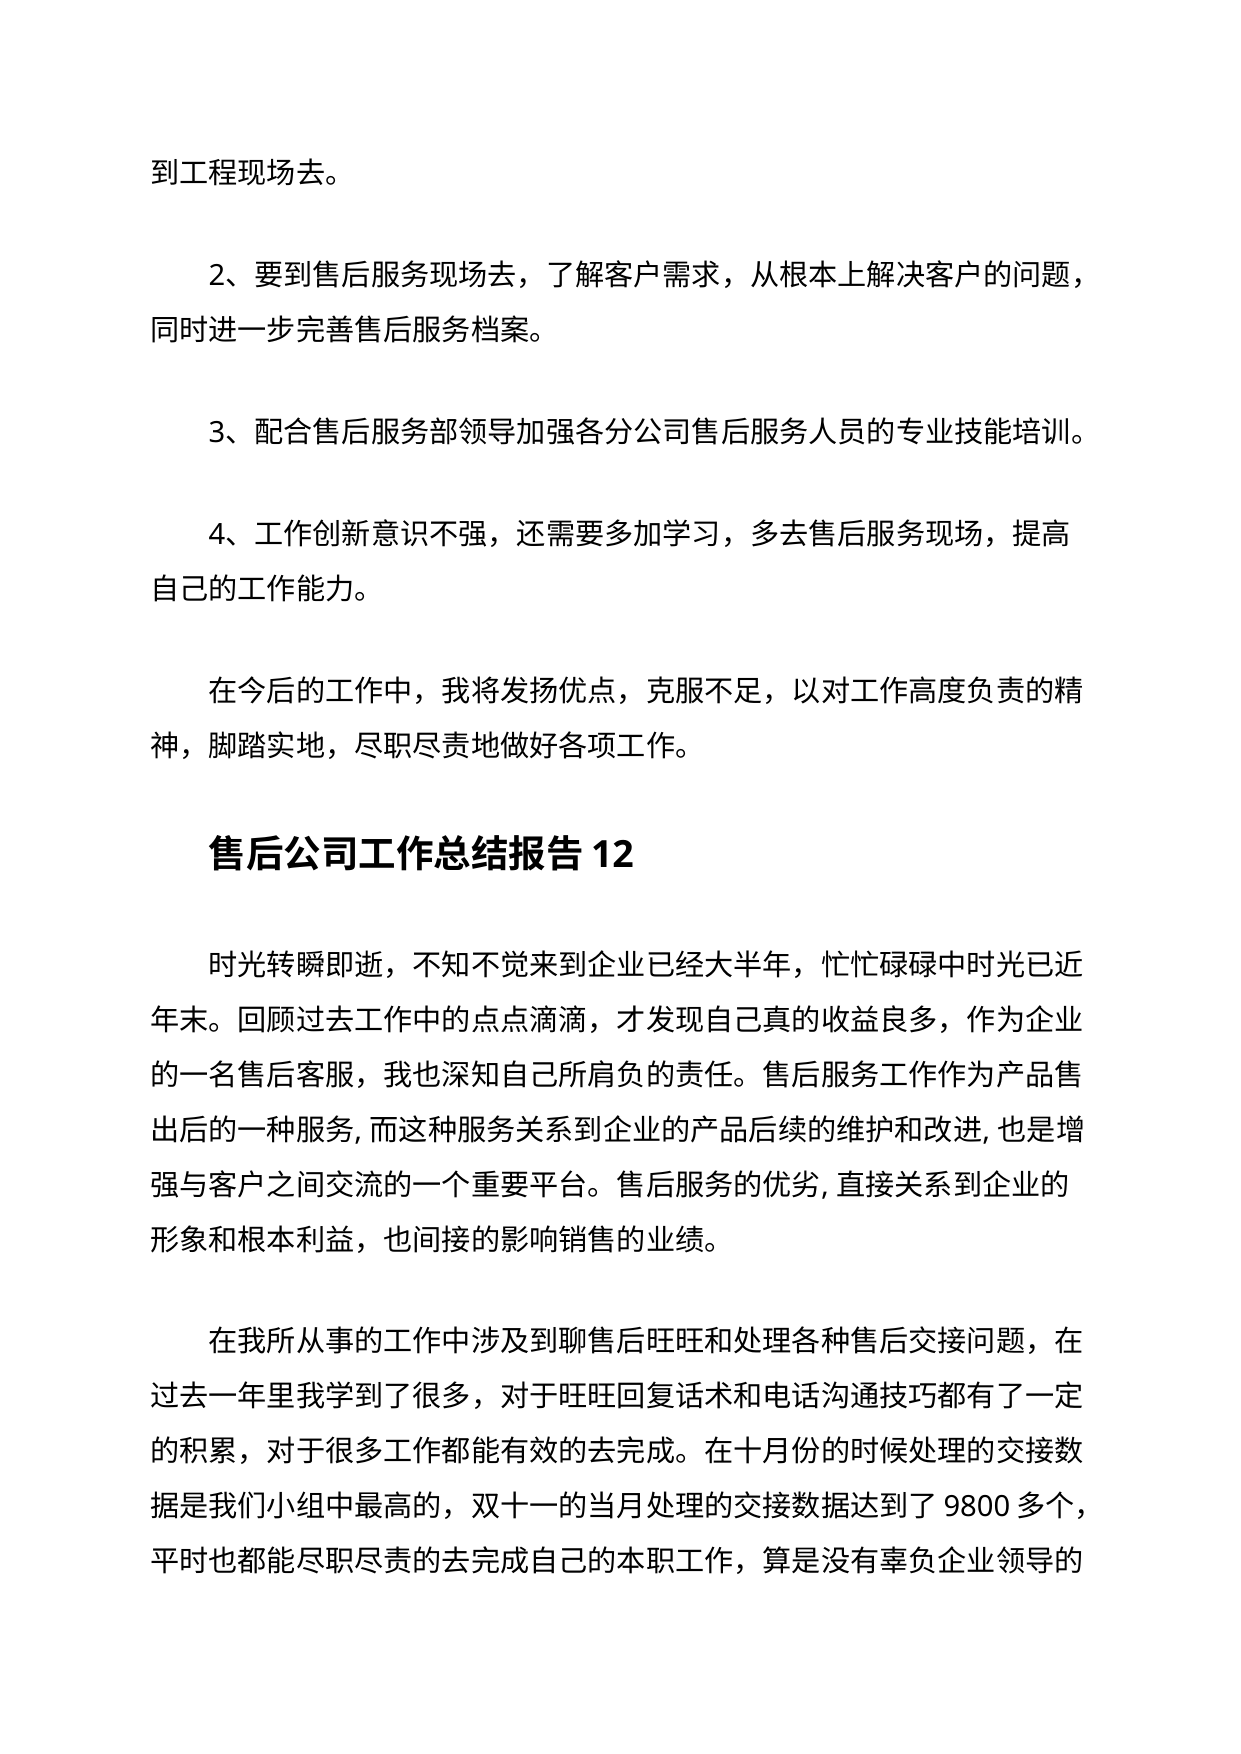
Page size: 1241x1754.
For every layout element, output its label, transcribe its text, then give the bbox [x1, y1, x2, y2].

text 时光转瞬即逝，不知不觉来到企业已经大半年，忙忙碌碌中时光已近年末。回顾过去工作中的点点滴滴，才发现自己真的收益良多，作为企业的一名售后客服，我也深知自己所肩负的责任。售后服务工作作为产品售出后的一种服务, 而这种服务关系到企业的产品后续的维护和改进, 也是增强与客户之间交流的一个重要平台。售后服务的优劣, 直接关系到企业的形象和根本利益，也间接的影响销售的业绩。 [150, 942, 1090, 1258]
text 4、工作创新意识不强，还需要多加学习，多去售后服务现场，提高自己的工作能力。 [150, 511, 1090, 608]
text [150, 150, 1090, 192]
text 3、配合售后服务部领导加强各分公司售后服务人员的专业技能培训。 [150, 408, 1090, 451]
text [150, 1318, 1090, 1580]
text 2、要到售后服务现场去，了解客户需求，从根本上解决客户的问题，同时进一步完善售后服务档案。 [150, 252, 1090, 349]
text 售后公司工作总结报告12 [150, 824, 1090, 878]
text 在今后的工作中，我将发扬优点，克服不足，以对工作高度负责的精神，脚踏实地，尽职尽责地做好各项工作。 [150, 667, 1090, 764]
